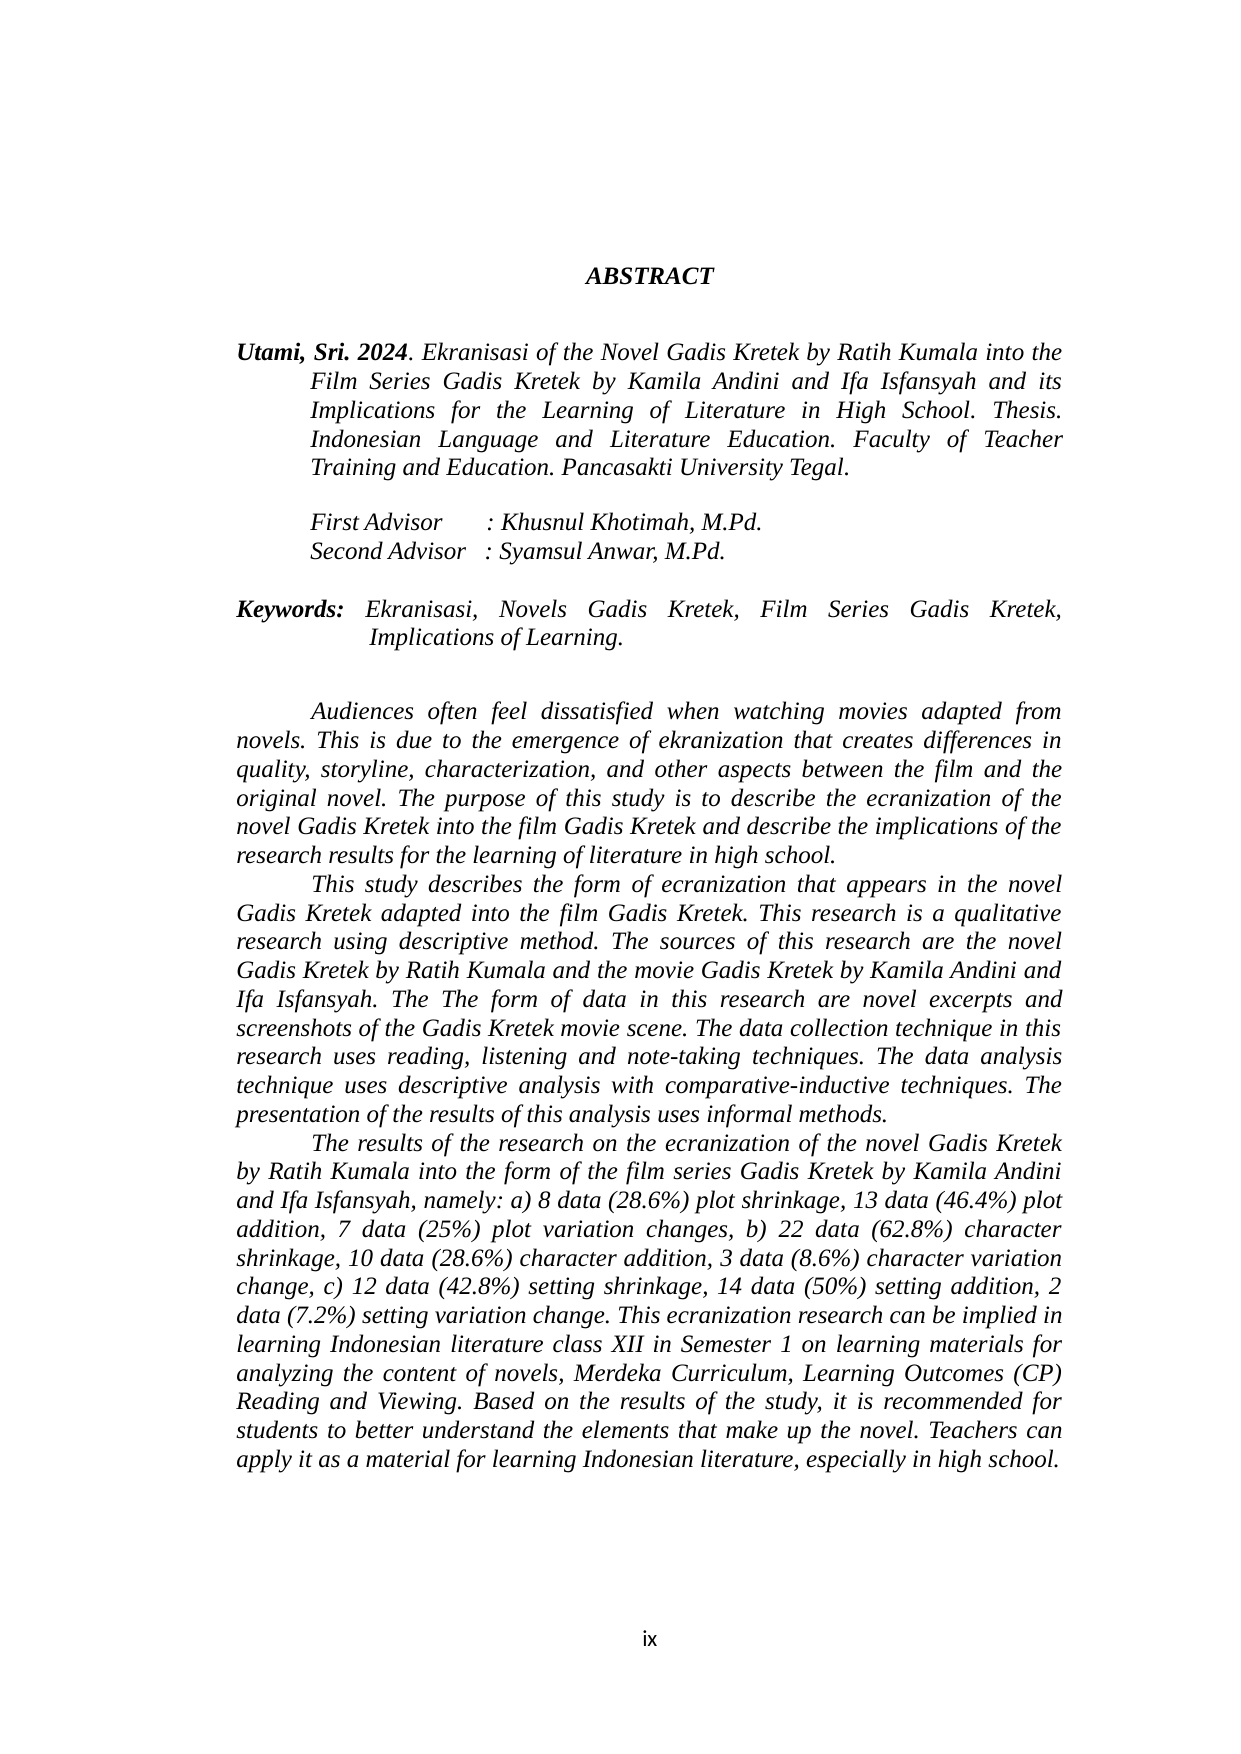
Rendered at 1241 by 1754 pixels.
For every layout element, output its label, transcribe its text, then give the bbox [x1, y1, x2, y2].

subtitle Keywords: Ekranisasi, Novels Gadis Kretek, Film Series Gadis Kretek, Implications of Learning. [236, 594, 1063, 651]
subtitle Utami, Sri. 2024. Ekranisasi of the Novel Gadis Kretek by Ratih Kumala into the Film Series Gadis Kretek by Kamila Andini and Ifa Isfansyah and its Implications for the Learning of Literature in High School. Thesis. Indonesian Language and Literature Education. Faculty of Teacher Training and Education. Pancasakti University Tegal. [236, 337, 1063, 481]
subtitle The results of the research on the ecranization of the novel Gadis Kretek by Ratih Kumala into the form of the film series Gadis Kretek by Kamila Andini and Ifa Isfansyah, namely: a) 8 data (28.6%) plot shrinkage, 13 data (46.4%) plot addition, 7 data (25%) plot variation changes, b) 22 data (62.8%) character shrinkage, 10 data (28.6%) character addition, 3 data (8.6%) character variation change, c) 12 data (42.8%) setting shrinkage, 14 data (50%) setting addition, 2 data (7.2%) setting variation change. This ecranization research can be implied in learning Indonesian literature class XII in Semester 1 on learning materials for analyzing the content of novels, Merdeka Curriculum, Learning Outcomes (CP) Reading and Viewing. Based on the results of the study, it is recommended for students to better understand the elements that make up the novel. Teachers can apply it as a material for learning Indonesian literature, especially in high school. [236, 1128, 1063, 1473]
subtitle This study describes the form of ecranization that appears in the novel Gadis Kretek adapted into the film Gadis Kretek. This research is a qualitative research using descriptive method. The sources of this research are the novel Gadis Kretek by Ratih Kumala and the movie Gadis Kretek by Kamila Andini and Ifa Isfansyah. The The form of data in this research are novel excerpts and screenshots of the Gadis Kretek movie scene. The data collection technique in this research uses reading, listening and note-taking techniques. The data analysis technique uses descriptive analysis with comparative-inductive techniques. The presentation of the results of this analysis uses informal methods. [236, 869, 1063, 1128]
subtitle Second Advisor : Syamsul Anwar, M.Pd. [310, 536, 1063, 565]
subtitle Audiences often feel dissatisfied when watching movies adapted from novels. This is due to the emergence of ekranization that creates differences in quality, storyline, characterization, and other aspects between the film and the original novel. The purpose of this study is to describe the ecranization of the novel Gadis Kretek into the film Gadis Kretek and describe the implications of the research results for the learning of literature in high school. [236, 696, 1063, 869]
subtitle First Advisor : Khusnul Khotimah, M.Pd. [310, 507, 1063, 536]
subtitle ABSTRACT [236, 261, 1063, 290]
